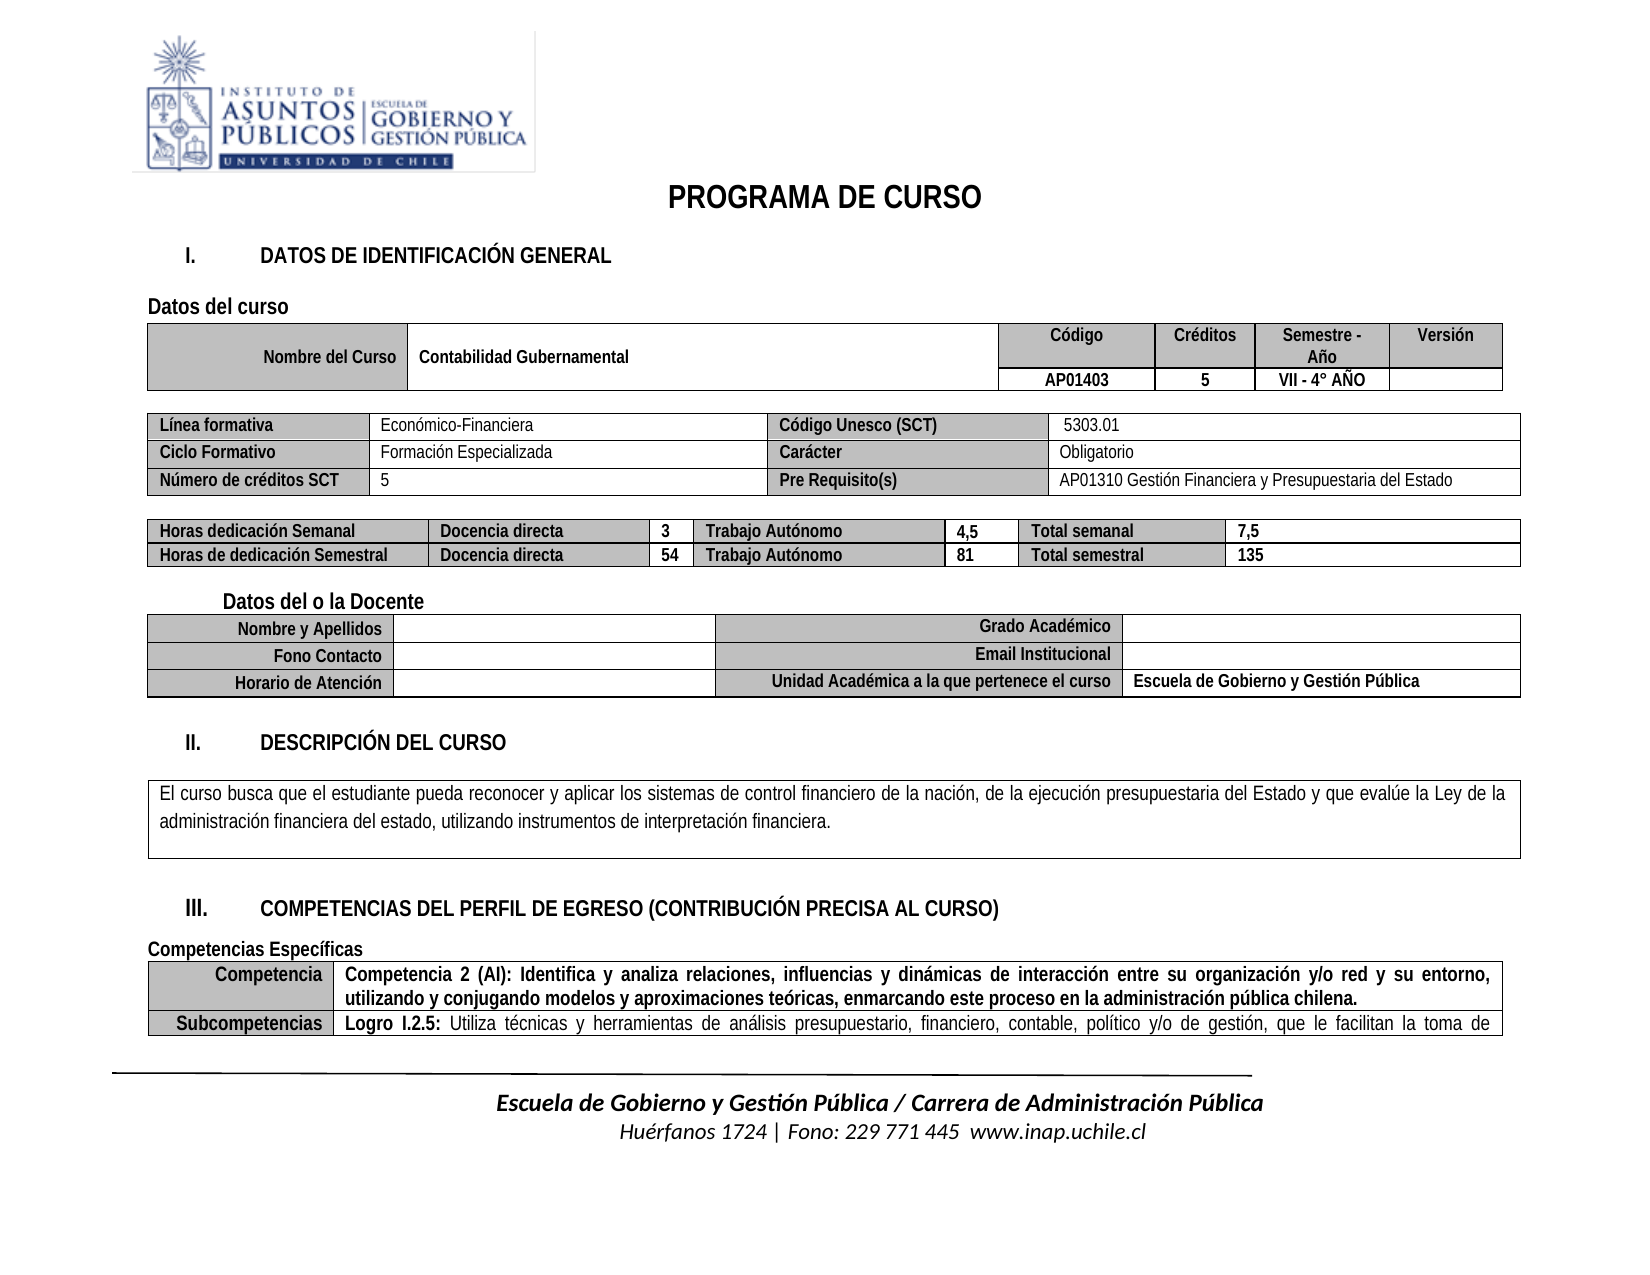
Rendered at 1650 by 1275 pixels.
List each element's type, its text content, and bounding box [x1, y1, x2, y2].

table_cell Total semestral [1019, 544, 1225, 566]
table_cell AP01310 Gestión Financiera y Presupuestaria del Estado [1049, 469, 1520, 495]
table_header Nombre y Apellidos [148, 615, 393, 642]
table_cell Número de créditos SCT [148, 469, 369, 495]
table_header Código Unesco (SCT) [768, 414, 1048, 439]
table_cell 54 [650, 544, 693, 566]
list DATOS DE IDENTIFICACIÓN GENERAL [185, 242, 1502, 268]
table_cell Escuela de Gobierno y Gestión Pública [1123, 670, 1520, 696]
table_cell Email Institucional [716, 643, 1122, 669]
table_cell [1123, 643, 1520, 669]
table_header Grado Académico [716, 615, 1122, 642]
table_cell 81 [946, 544, 1018, 566]
table_cell Horario de Atención [148, 670, 393, 696]
table_cell 135 [1226, 544, 1520, 566]
table_header Horas dedicación Semanal [148, 520, 428, 542]
list DESCRIPCIÓN DEL CURSO [185, 729, 1502, 756]
text Datos del curso [148, 293, 1502, 319]
table_header Línea formativa [148, 414, 369, 439]
table_header 3 [650, 520, 693, 542]
table_header Código [999, 324, 1154, 367]
table_header Docencia directa [429, 520, 649, 542]
table_header 5303.01 [1049, 414, 1520, 439]
table_header Competencia [149, 962, 333, 1010]
table_cell Fono Contacto [148, 643, 393, 669]
table_cell [394, 670, 715, 696]
table_cell VII - 4° AÑO [1256, 369, 1389, 390]
table_cell Subcompetencias [149, 1011, 333, 1035]
table_cell Trabajo Autónomo [694, 544, 944, 566]
table_cell 5 [370, 469, 767, 495]
table_header 4,5 [946, 520, 1018, 542]
table_header Nombre del Curso [148, 324, 407, 390]
table_cell Unidad Académica a la que pertenece el curso [716, 670, 1122, 696]
table_header Total semanal [1019, 520, 1225, 542]
table_cell Pre Requisito(s) [768, 469, 1048, 495]
picture [132, 31, 540, 177]
table_cell 5 [1156, 369, 1254, 390]
list COMPETENCIAS DEL PERFIL DE EGRESO (CONTRIBUCIÓN PRECISA AL CURSO) [185, 893, 1502, 922]
table_header Contabilidad Gubernamental [408, 324, 998, 390]
table_header Económico-Financiera [370, 414, 767, 439]
table_cell Ciclo Formativo [148, 441, 369, 468]
table_header Competencia 2 (AI): Identifica y analiza relaciones, influencias y dinámicas de interacción entre su organización y/o red y su entorno, utilizando y conjugando modelos y aproximaciones teóricas, enmarcando este proceso en la administración pública chilena. [334, 962, 1502, 1010]
table_cell [394, 643, 715, 669]
table_header Trabajo Autónomo [694, 520, 944, 542]
table_cell Formación Especializada [370, 441, 767, 468]
table_header El curso busca que el estudiante pueda reconocer y aplicar los sistemas de control financiero de la nación, de la ejecución presupuestaria del Estado y que evalúe la Ley de la administración financiera del estado, utilizando instrumentos de interpretación financiera. [149, 781, 1520, 857]
table_cell Carácter [768, 441, 1048, 468]
table_header Semestre - Año [1256, 324, 1389, 367]
text Competencias Específicas [148, 937, 1502, 961]
table_header 7,5 [1226, 520, 1520, 542]
table_header Versión [1390, 324, 1502, 367]
table_header Créditos [1156, 324, 1254, 367]
table_header [1123, 615, 1520, 642]
table_cell Docencia directa [429, 544, 649, 566]
table_cell [1390, 369, 1502, 390]
text Datos del o la Docente [148, 588, 1502, 614]
table_cell Obligatorio [1049, 441, 1520, 468]
text PROGRAMA DE CURSO [148, 177, 1502, 215]
table_cell Horas de dedicación Semestral [148, 544, 428, 566]
table_cell AP01403 [999, 369, 1154, 390]
table_header [394, 615, 715, 642]
